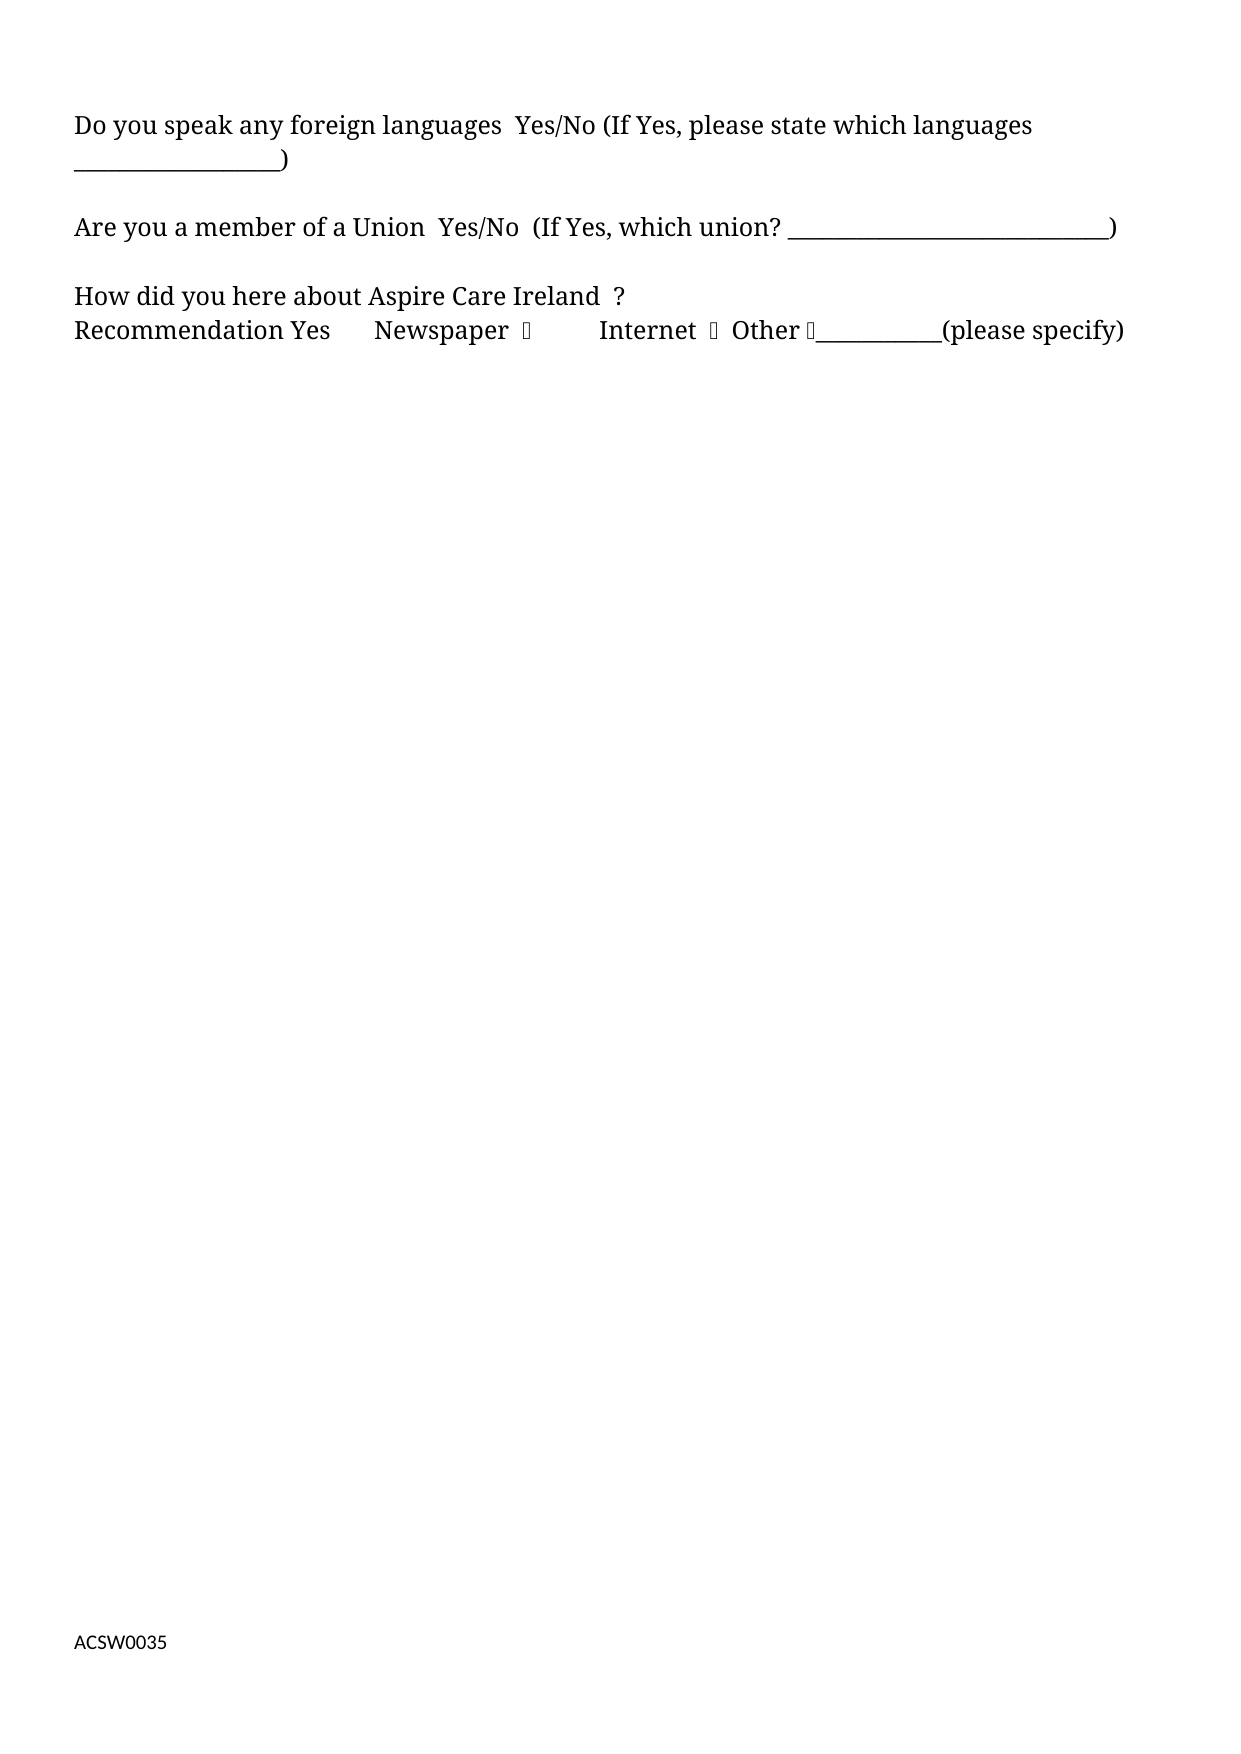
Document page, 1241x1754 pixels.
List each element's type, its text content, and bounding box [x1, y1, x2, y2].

text Do you speak any foreign languages Yes/No (If Yes, please state which languages __________________) [74, 108, 1167, 176]
text How did you here about Aspire Care Ireland ? [74, 278, 1167, 312]
text Recommendation Yes Newspaper Internet Other ___________(please specify) [74, 312, 1167, 346]
text Are you a member of a Union Yes/No (If Yes, which union? ____________________________) [74, 210, 1167, 244]
